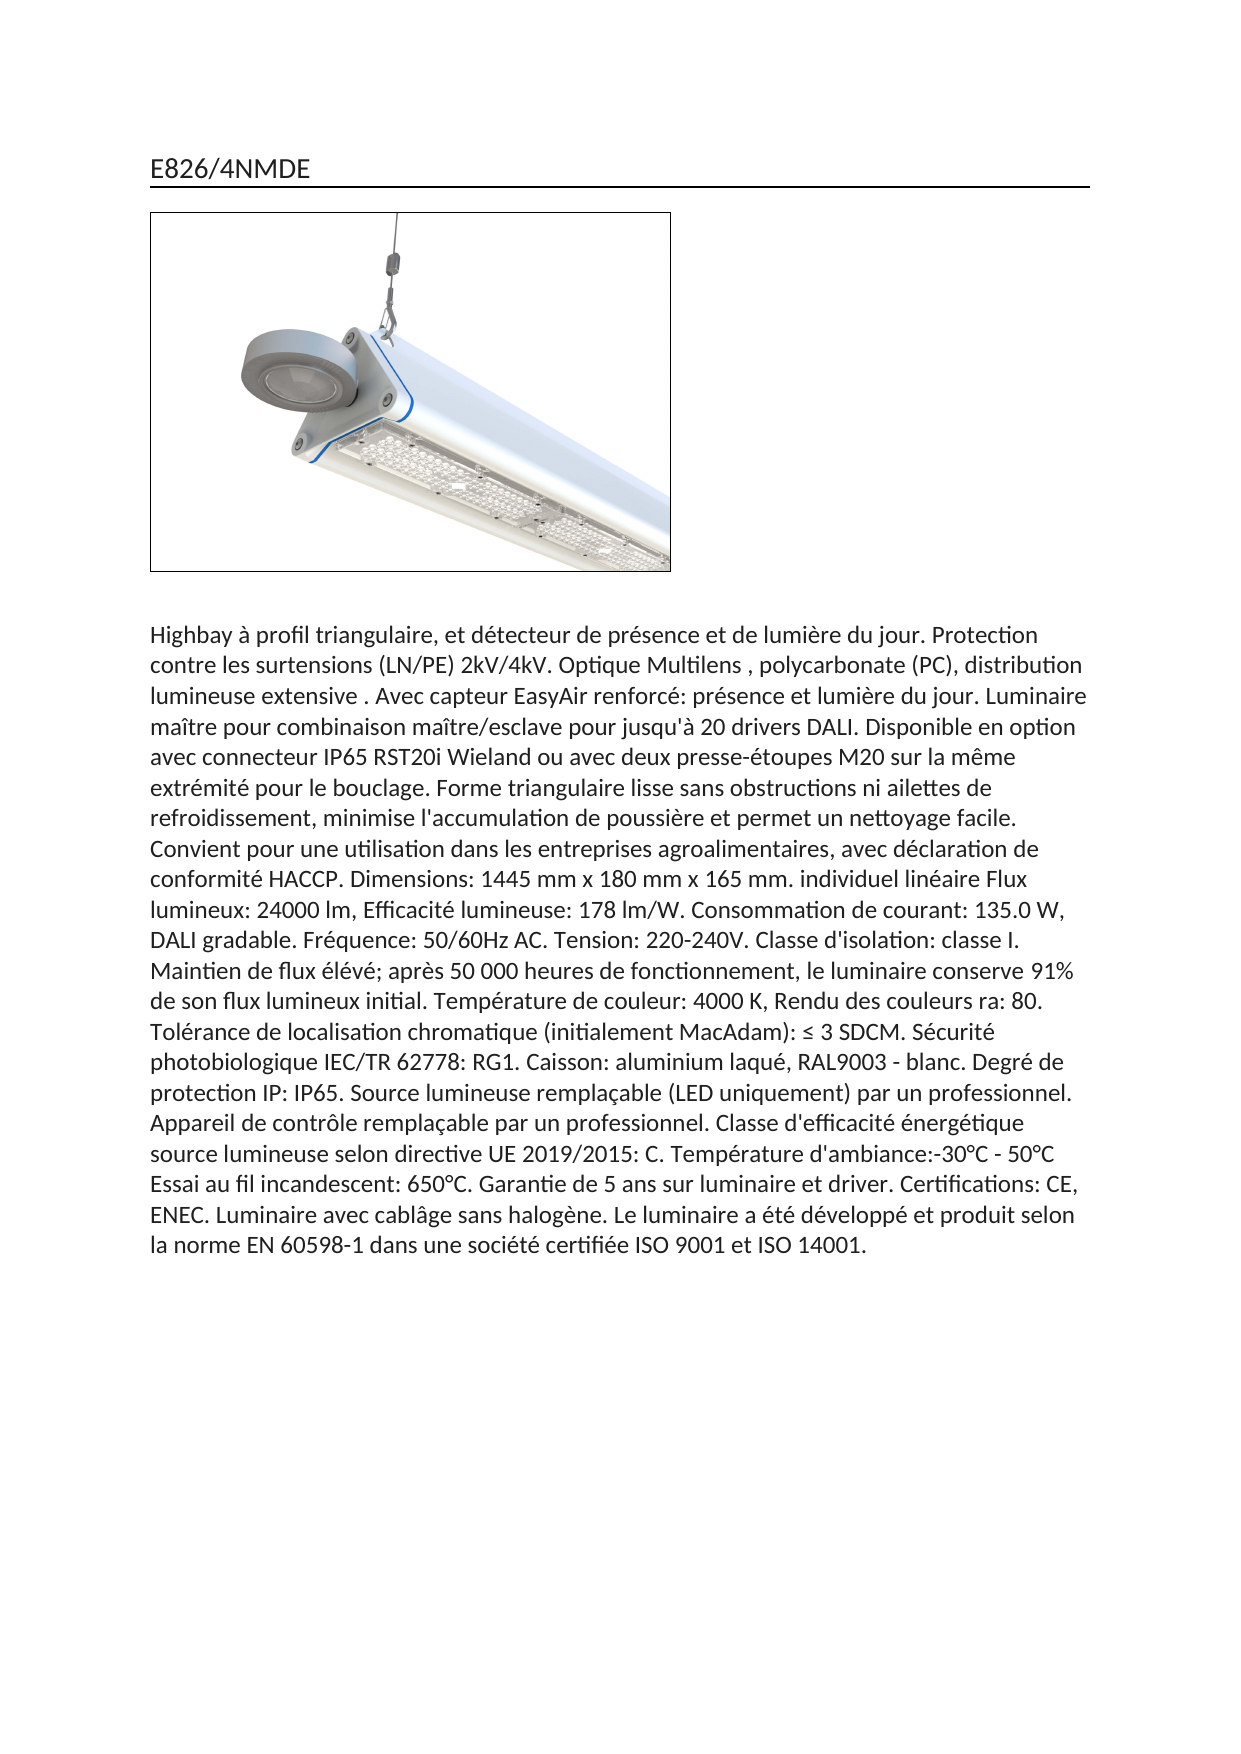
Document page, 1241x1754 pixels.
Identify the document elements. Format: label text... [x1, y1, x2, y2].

picture [151, 213, 670, 571]
text E826/4NMDE [150, 150, 1090, 186]
text Highbay à profil triangulaire, et détecteur de présence et de lumière du jour. Protection contre les surtensions (LN/PE) 2kV/4kV. Optique Multilens , polycarbonate (PC), distribution lumineuse extensive . Avec capteur EasyAir renforcé: présence et lumière du jour. Luminaire maître pour combinaison maître/esclave pour jusqu'à 20 drivers DALI. Disponible en option avec connecteur IP65 RST20i Wieland ou avec deux presse-étoupes M20 sur la même extrémité pour le bouclage. Forme triangulaire lisse sans obstructions ni ailettes de refroidissement, minimise l'accumulation de poussière et permet un nettoyage facile. Convient pour une utilisation dans les entreprises agroalimentaires, avec déclaration de conformité HACCP. Dimensions: 1445 mm x 180 mm x 165 mm. individuel linéaire Flux lumineux: 24000 lm, Efficacité lumineuse: 178 lm/W. Consommation de courant: 135.0 W, DALI gradable. Fréquence: 50/60Hz AC. Tension: 220-240V. Classe d'isolation: classe I. Maintien de flux élévé; après 50 000 heures de fonctionnement, le luminaire conserve 91% de son flux lumineux initial. Température de couleur: 4000 K, Rendu des couleurs ra: 80. Tolérance de localisation chromatique (initialement MacAdam): ≤ 3 SDCM. Sécurité photobiologique IEC/TR 62778: RG1. Caisson: aluminium laqué, RAL9003 - blanc. Degré de protection IP: IP65. Source lumineuse remplaçable (LED uniquement) par un professionnel. Appareil de contrôle remplaçable par un professionnel. Classe d'efficacité énergétique source lumineuse selon directive UE 2019/2015: C. Température d'ambiance:-30°C - 50°C Essai au fil incandescent: 650°C. Garantie de 5 ans sur luminaire et driver. Certifications: CE, ENEC. Luminaire avec cablâge sans halogène. Le luminaire a été développé et produit selon la norme EN 60598-1 dans une société certifiée ISO 9001 et ISO 14001. [150, 619, 1090, 1260]
